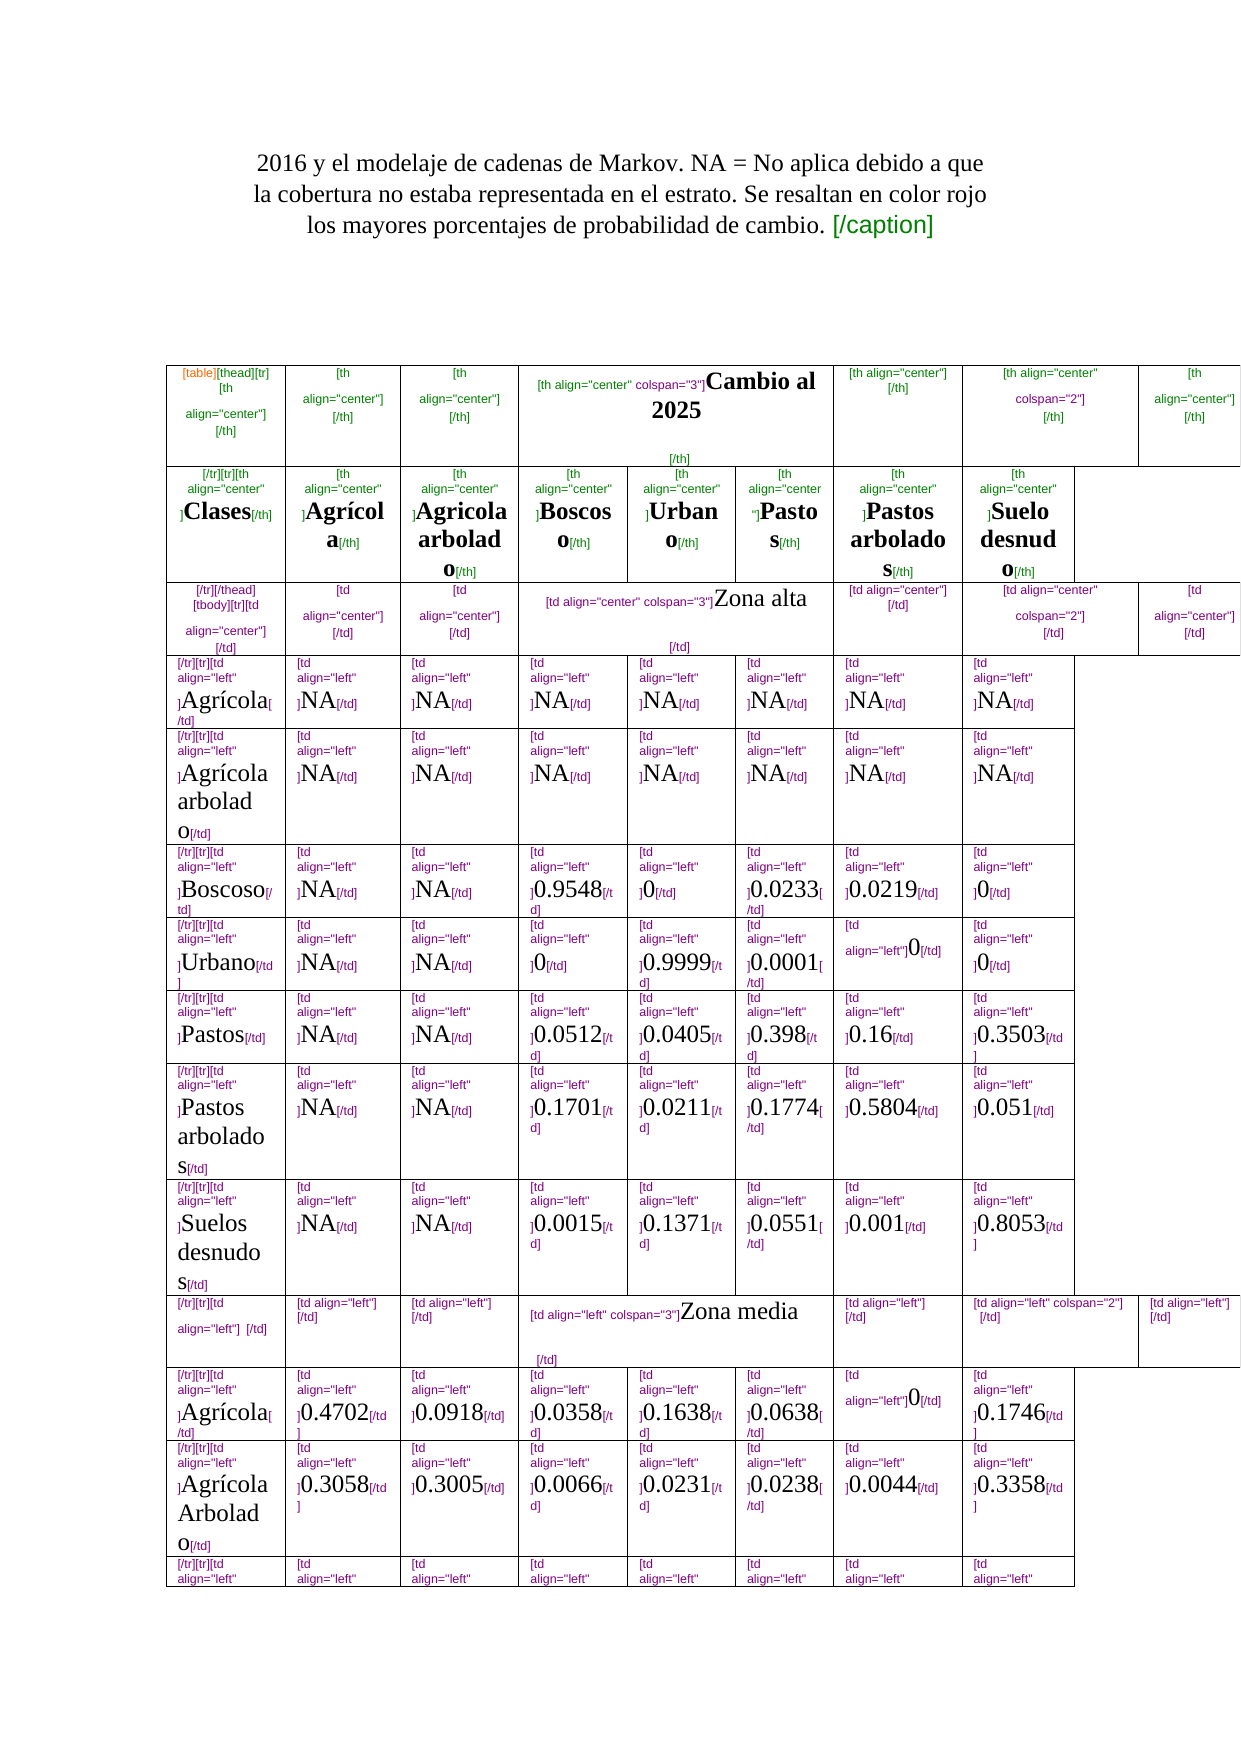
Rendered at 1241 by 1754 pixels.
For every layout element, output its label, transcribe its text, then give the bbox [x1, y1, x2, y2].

table_cell [td align="left"]0.0044[/td] [834, 1441, 962, 1556]
table_cell [td align="left"] [/td] [286, 1296, 400, 1367]
table_cell [td align="left"]NA[/td] [286, 845, 400, 917]
table_cell [td align="left"]0.0233[/td] [736, 845, 833, 917]
table_cell [td align="left"]0.0512[/td] [519, 991, 627, 1063]
table_cell [td align="left"]0.0066[/td] [519, 1441, 627, 1556]
table_cell [td align="left"]0.0405[/td] [628, 991, 735, 1063]
table_header [th align="center"] [/th] [401, 366, 518, 466]
table_cell [td align="left"]0.16[/td] [834, 991, 962, 1063]
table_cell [401, 1557, 518, 1586]
table_cell [td align="left"]0.0551[/td] [736, 1180, 833, 1295]
table_cell [td align="left"]NA[/td] [401, 918, 518, 990]
table_cell [td align="left"]0.0918[/td] [401, 1368, 518, 1440]
table_cell [td align="left"]0.0238[/td] [736, 1441, 833, 1556]
table_cell [td align="left"]0.0638[/td] [736, 1368, 833, 1440]
text los mayores porcentajes de probabilidad de cambio. [/caption] [177, 210, 1063, 238]
text la cobertura no estaba representada en el estrato. Se resaltan en color rojo [177, 179, 1063, 207]
table_cell [/tr][tr][td align="left"]Pastos[/td] [167, 991, 285, 1063]
table_cell [td align="left"]0.1371[/td] [628, 1180, 735, 1295]
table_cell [286, 1557, 400, 1586]
table_cell [/tr][tr][td align="left"]Suelos desnudos[/td] [167, 1180, 285, 1295]
table_cell [td align="left"]NA[/td] [401, 845, 518, 917]
table_cell [/tr][/thead][tbody][tr][td align="center"] [/td] [167, 583, 285, 655]
table_cell [th align="center"]Urbano[/th] [628, 467, 735, 582]
table_cell [/tr][tr][td align="left"]Urbano[/td] [167, 918, 285, 990]
table_cell [td align="left"] [/td] [401, 1296, 518, 1367]
table_cell [td align="left"]NA[/td] [286, 1064, 400, 1179]
table_cell [td align="left" colspan="2"] [/td] [963, 1296, 1138, 1367]
table_cell [td align="left"]0.1774[/td] [736, 1064, 833, 1179]
table_cell [td align="left"]0.5804[/td] [834, 1064, 962, 1179]
table_cell [td align="left"]0.1701[/td] [519, 1064, 627, 1179]
table_cell [td align="left"]0.398[/td] [736, 991, 833, 1063]
table_cell [/tr][tr][td align="left"]Pastos arbolados[/td] [167, 1064, 285, 1179]
text 2016 y el modelaje de cadenas de Markov. NA = No aplica debido a que [177, 148, 1063, 176]
table_cell [td align="left"]0.0219[/td] [834, 845, 962, 917]
table_cell [th align="center"]Agricola arbolado[/th] [401, 467, 518, 582]
table_cell [td align="left"] [/td] [834, 1296, 962, 1367]
table_cell [/tr][tr][th align="center"]Clases[/th] [167, 467, 285, 582]
table_cell [/tr][tr][td align="left"]Agrícola[/td] [167, 656, 285, 728]
table_cell [td align="left"]0[/td] [963, 918, 1074, 990]
table_cell [th align="center"]Suelo desnudo[/th] [963, 467, 1074, 582]
table_cell [td align="left"]0.3058[/td] [286, 1441, 400, 1556]
table_cell [td align="left"]0.1746[/td] [963, 1368, 1074, 1440]
table_cell [td align="left"]0.4702[/td] [286, 1368, 400, 1440]
table_cell [th align="center"]Boscoso[/th] [519, 467, 627, 582]
table_cell [/tr][tr][td align="left"]Agrícola[/td] [167, 1368, 285, 1440]
table_cell [td align="left"]NA[/td] [286, 918, 400, 990]
table_cell [td align="left"]NA[/td] [401, 729, 518, 844]
table_cell [td align="left"]NA[/td] [519, 729, 627, 844]
table_cell [td align="left"]0.0231[/td] [628, 1441, 735, 1556]
table_cell [td align="left"]0[/td] [628, 845, 735, 917]
table_cell [th align="center"]Agrícola[/th] [286, 467, 400, 582]
table_cell [/tr][tr][td align="left"] [/td] [167, 1296, 285, 1367]
table_header [th align="center"] [/th] [286, 366, 400, 466]
table_cell [td align="left"]0.9548[/td] [519, 845, 627, 917]
table_header [th align="center" colspan="3"]Cambio al 2025 [/th] [519, 366, 833, 466]
table_cell [td align="left"]NA[/td] [963, 729, 1074, 844]
table_cell [td align="left"]0[/td] [963, 845, 1074, 917]
table_cell [td align="center"] [/td] [401, 583, 518, 655]
table_cell [td align="left"]0.0358[/td] [519, 1368, 627, 1440]
table_cell [td align="center" colspan="2"] [/td] [963, 583, 1138, 655]
table_cell [td align="left"]0.0001[/td] [736, 918, 833, 990]
table_cell [td align="left"]0.3005[/td] [401, 1441, 518, 1556]
table_cell [td align="left"]NA[/td] [401, 656, 518, 728]
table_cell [167, 1557, 285, 1586]
table_cell [td align="left"]0[/td] [834, 1368, 962, 1440]
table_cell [736, 1557, 833, 1586]
table_cell [td align="left"]0[/td] [834, 918, 962, 990]
table_cell [th align="center"]Pastos[/th] [736, 467, 833, 582]
table_header [table][thead][tr][th align="center"] [/th] [167, 366, 285, 466]
table_cell [td align="center" colspan="3"]Zona alta [/td] [519, 583, 833, 655]
table_cell [td align="left"]0[/td] [519, 918, 627, 990]
table_cell [td align="left"]NA[/td] [401, 991, 518, 1063]
table_cell [td align="left"]0.1638[/td] [628, 1368, 735, 1440]
table_cell [td align="left"]0.0211[/td] [628, 1064, 735, 1179]
table_cell [td align="left" colspan="3"]Zona media [/td] [519, 1296, 833, 1367]
table_cell [td align="center"] [/td] [834, 583, 962, 655]
table_header [th align="center" colspan="2"] [/th] [963, 366, 1138, 466]
table_cell [td align="left"]NA[/td] [519, 656, 627, 728]
table_cell [td align="left"]NA[/td] [286, 1180, 400, 1295]
table_cell [td align="center"] [/td] [286, 583, 400, 655]
table_cell [td align="left"]0.0015[/td] [519, 1180, 627, 1295]
table_cell [td align="left"]NA[/td] [286, 656, 400, 728]
table_cell [td align="center"] [/td] [1139, 583, 1240, 655]
table_cell [/tr][tr][td align="left"]Agrícola arbolado[/td] [167, 729, 285, 844]
table_cell [td align="left"]NA[/td] [401, 1180, 518, 1295]
table_cell [td align="left"]NA[/td] [628, 656, 735, 728]
table_cell [td align="left"]NA[/td] [736, 656, 833, 728]
table_cell [th align="center"]Pastos arbolados[/th] [834, 467, 962, 582]
table_header [th align="center"] [/th] [834, 366, 962, 466]
table_cell [td align="left"]NA[/td] [628, 729, 735, 844]
table_cell [/tr][tr][td align="left"]Agrícola Arbolado[/td] [167, 1441, 285, 1556]
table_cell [834, 1557, 962, 1586]
table_cell [/tr][tr][td align="left"]Boscoso[/td] [167, 845, 285, 917]
table_cell [td align="left"]NA[/td] [286, 729, 400, 844]
table_cell [td align="left"]0.3503[/td] [963, 991, 1074, 1063]
table_header [th align="center"] [/th] [1139, 366, 1240, 466]
table_cell [td align="left"]NA[/td] [834, 656, 962, 728]
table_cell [963, 1557, 1074, 1586]
table_cell [td align="left"]0.9999[/td] [628, 918, 735, 990]
table_cell [td align="left"]0.001[/td] [834, 1180, 962, 1295]
table_cell [td align="left"]NA[/td] [286, 991, 400, 1063]
table_cell [td align="left"]0.051[/td] [963, 1064, 1074, 1179]
table_cell [td align="left"] [/td] [1139, 1296, 1240, 1367]
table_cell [519, 1557, 627, 1586]
table_cell [td align="left"]0.8053[/td] [963, 1180, 1074, 1295]
table_cell [td align="left"]NA[/td] [834, 729, 962, 844]
table_cell [td align="left"]NA[/td] [401, 1064, 518, 1179]
table_cell [td align="left"]NA[/td] [736, 729, 833, 844]
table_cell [628, 1557, 735, 1586]
table_cell [td align="left"]NA[/td] [963, 656, 1074, 728]
table_cell [td align="left"]0.3358[/td] [963, 1441, 1074, 1556]
